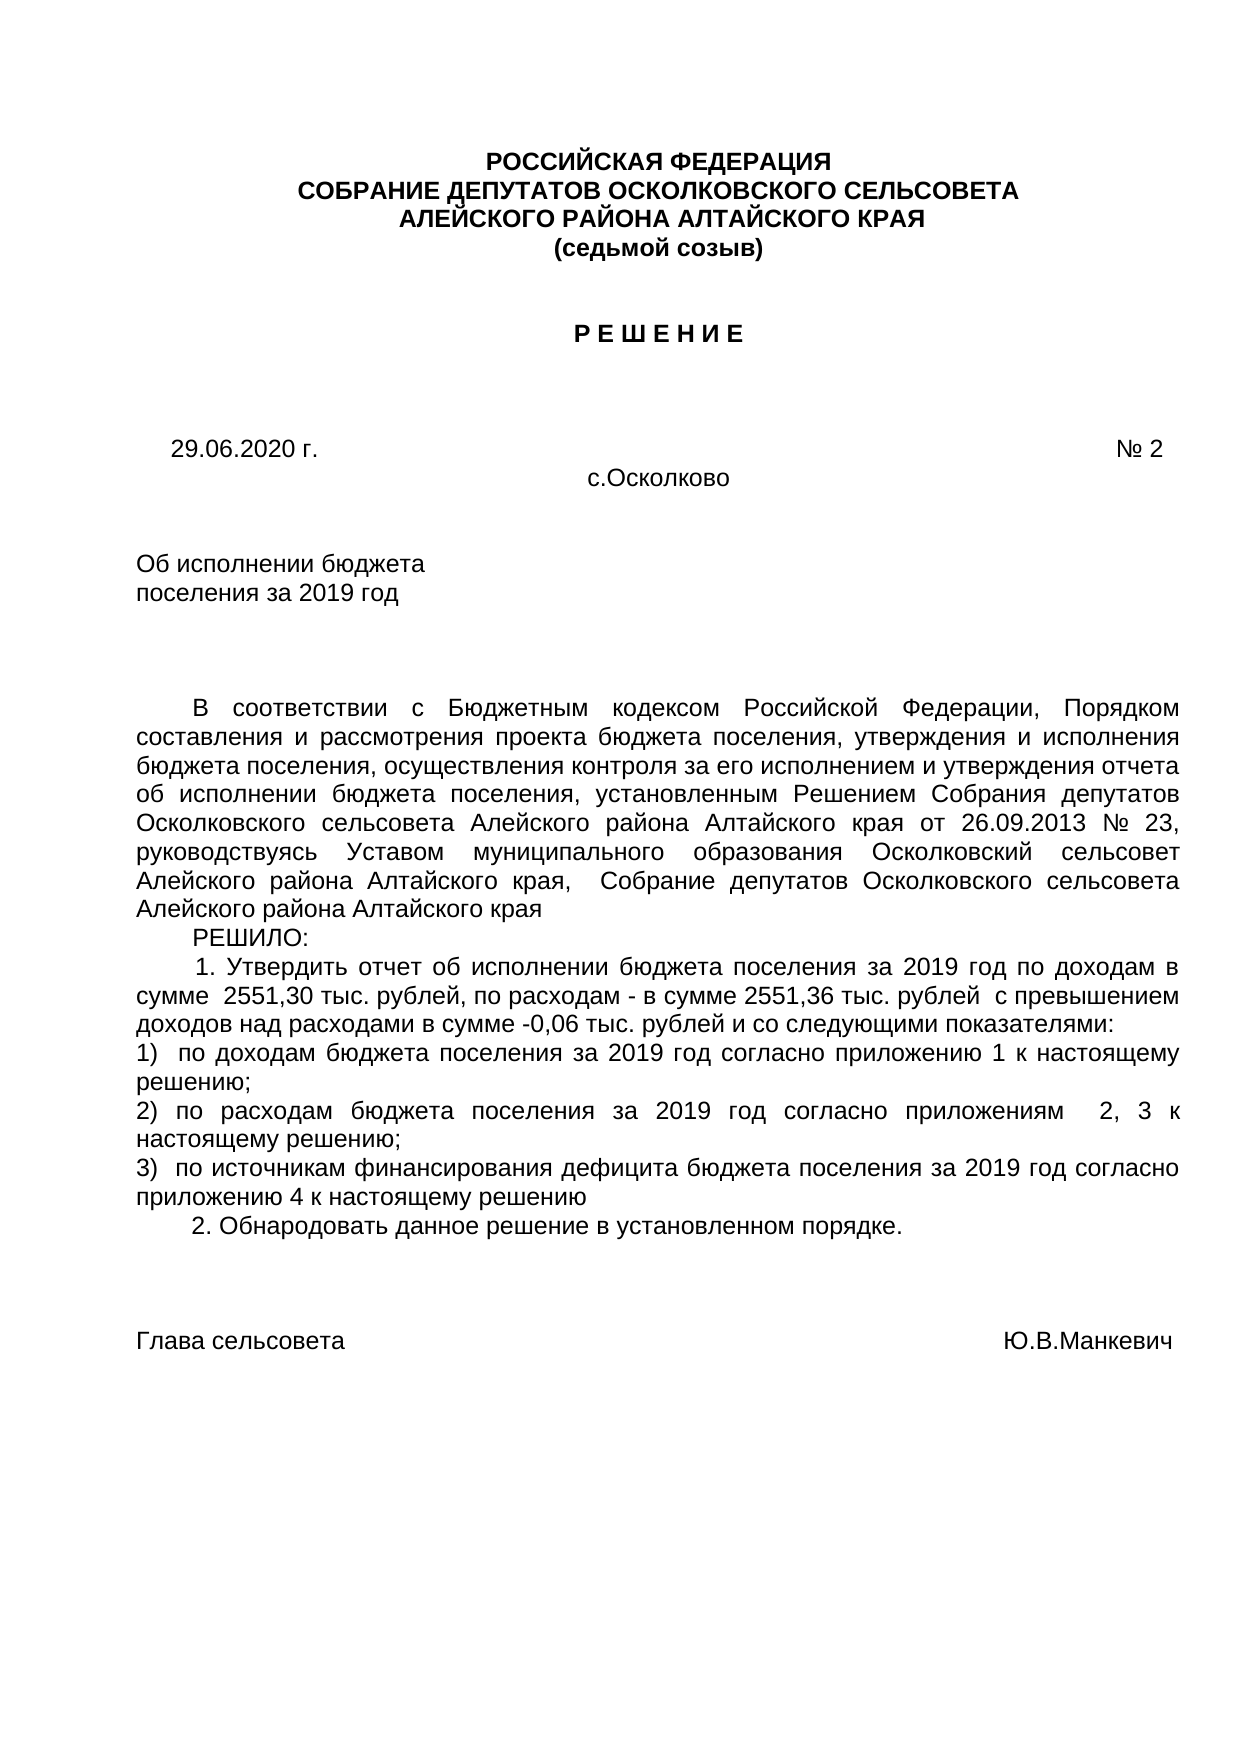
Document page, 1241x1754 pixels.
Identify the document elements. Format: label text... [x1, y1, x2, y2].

text РОССИЙСКАЯ ФЕДЕРАЦИЯ [136, 147, 1181, 176]
text Глава сельсовета Ю.В.Манкевич [136, 1326, 1181, 1354]
text Р Е Ш Е Н И Е [136, 319, 1181, 348]
text 2. Обнародовать данное решение в установленном порядке. [136, 1211, 1181, 1239]
text СОБРАНИЕ ДЕПУТАТОВ ОСКОЛКОВСКОГО СЕЛЬСОВЕТА [136, 176, 1181, 204]
text 2) по расходам бюджета поселения за 2019 год согласно приложениям 2, 3 к настоящему решению; [136, 1096, 1181, 1153]
text АЛЕЙСКОГО РАЙОНА АЛТАЙСКОГО КРАЯ [136, 204, 1181, 233]
text 3) по источникам финансирования дефицита бюджета поселения за 2019 год согласно приложению 4 к настоящему решению [136, 1153, 1181, 1211]
text 29.06.2020 г. № 2 [136, 434, 1181, 463]
text с.Осколково [136, 463, 1181, 492]
text (седьмой созыв) [136, 233, 1181, 262]
title РЕШИЛО: [136, 923, 1181, 952]
text 1. Утвердить отчет об исполнении бюджета поселения за 2019 год по доходам в сумме 2551,30 тыс. рублей, по расходам - в сумме 2551,36 тыс. рублей с превышением доходов над расходами в сумме -0,06 тыс. рублей и со следующими показателями: [136, 952, 1181, 1038]
table_header Об исполнении бюджета поселения за 2019 год [125, 549, 642, 607]
title В соответствии с Бюджетным кодексом Российской Федерации, Порядком составления и рассмотрения проекта бюджета поселения, утверждения и исполнения бюджета поселения, осуществления контроля за его исполнением и утверждения отчета об исполнении бюджета поселения, установленным Решением Собрания депутатов Осколковского сельсовета Алейского района Алтайского края от 26.09.2013 № 23, руководствуясь Уставом муниципального образования Осколковский сельсовет Алейского района Алтайского края, Собрание депутатов Осколковского сельсовета Алейского района Алтайского края [136, 693, 1181, 923]
text 1) по доходам бюджета поселения за 2019 год согласно приложению 1 к настоящему решению; [136, 1038, 1181, 1096]
